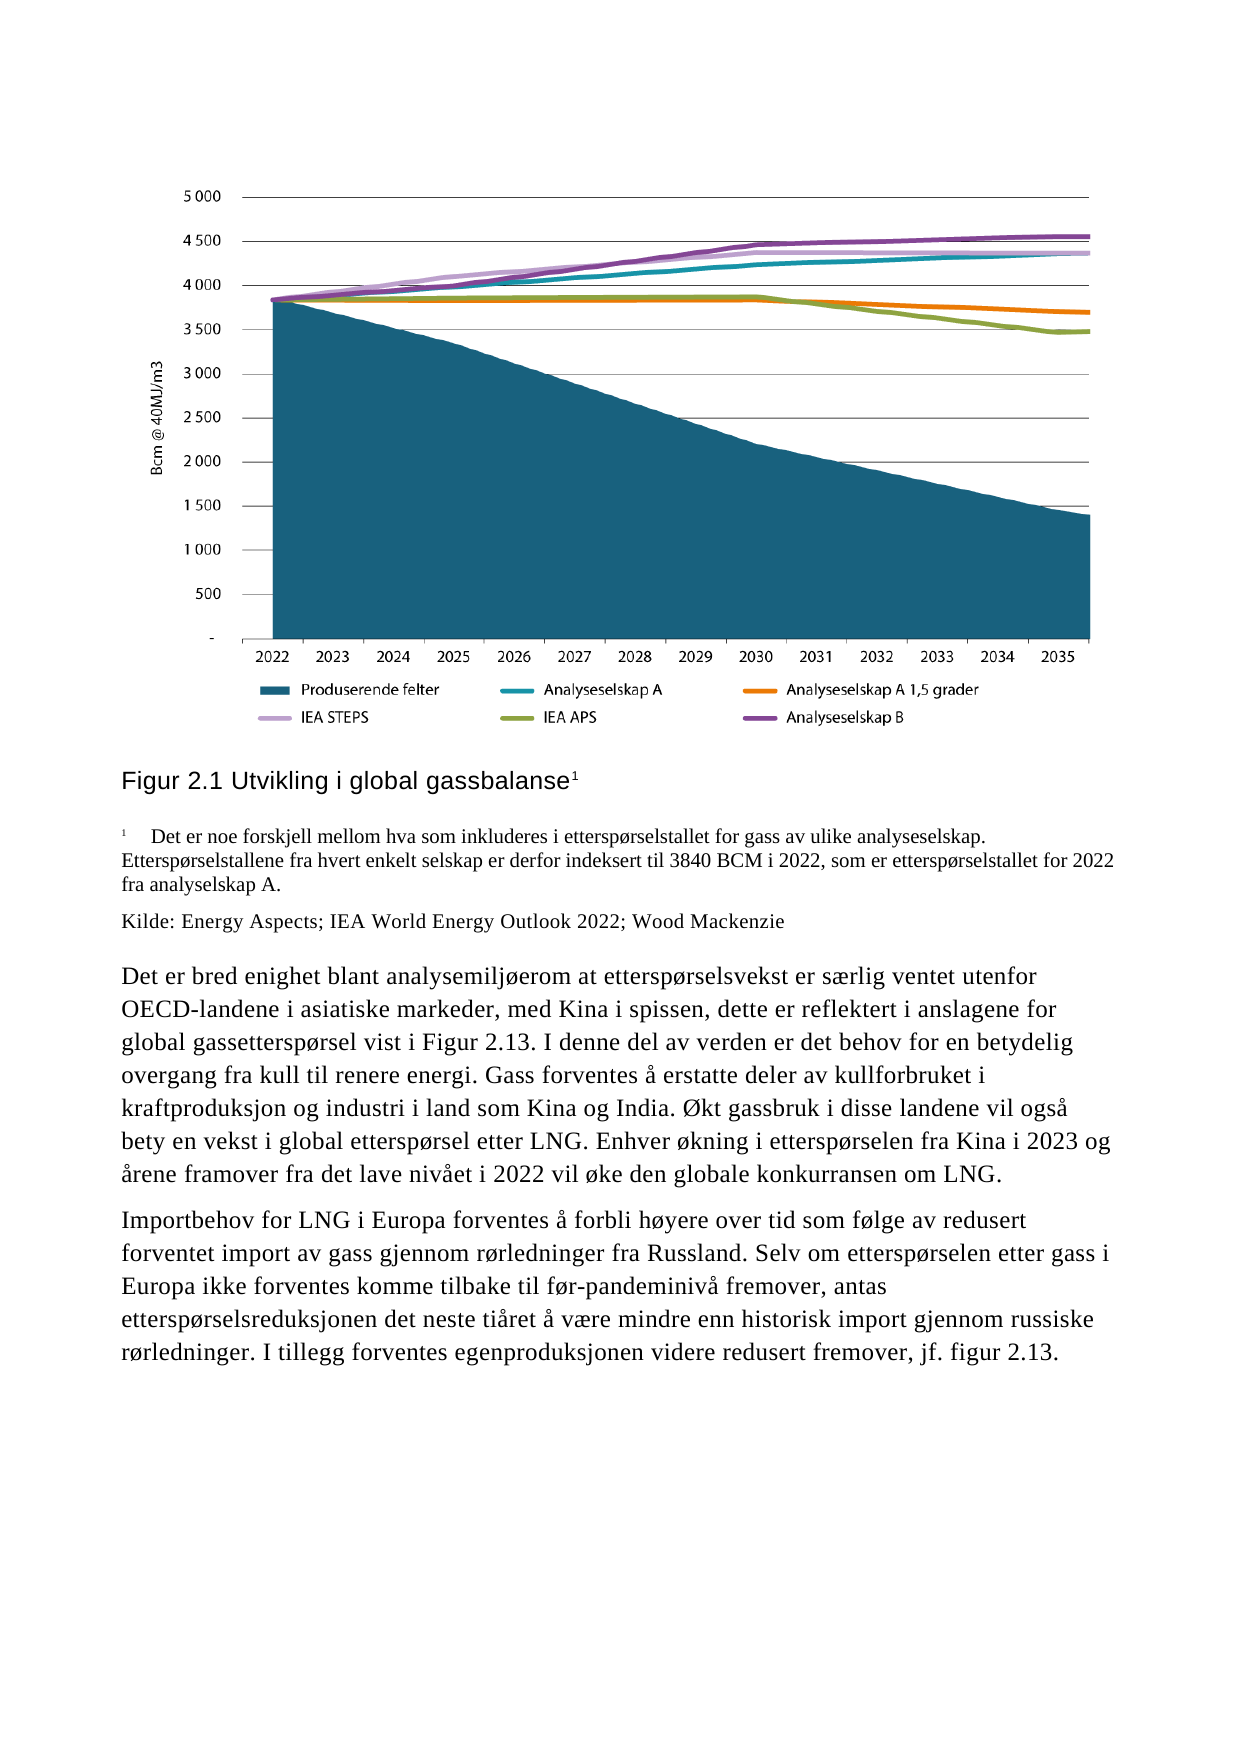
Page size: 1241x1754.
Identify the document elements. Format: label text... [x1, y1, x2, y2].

text Kilde: Energy Aspects; IEA World Energy Outlook 2022; Wood Mackenzie [121, 909, 1119, 933]
text Det er bred enighet blant analysemiljøerom at etterspørselsvekst er særlig ventet utenfor OECD-landene i asiatiske markeder, med Kina i spissen, dette er reflektert i anslagene for global gassetterspørsel vist i Figur 2.13. I denne del av verden er det behov for en betydelig overgang fra kull til renere energi. Gass forventes å erstatte deler av kullforbruket i kraftproduksjon og industri i land som Kina og India. Økt gassbruk i disse landene vil også bety en vekst i global etterspørsel etter LNG. Enhver økning i etterspørselen fra Kina i 2023 og årene framover fra det lave nivået i 2022 vil øke den globale konkurransen om LNG. [121, 961, 1119, 1188]
picture [121, 159, 1119, 750]
text Importbehov for LNG i Europa forventes å forbli høyere over tid som følge av redusert forventet import av gass gjennom rørledninger fra Russland. Selv om etterspørselen etter gass i Europa ikke forventes komme tilbake til før-pandeminivå fremover, antas etterspørselsreduksjonen det neste tiåret å være mindre enn historisk import gjennom russiske rørledninger. I tillegg forventes egenproduksjonen videre redusert fremover, jf. figur 2.13. [121, 1205, 1119, 1366]
text Utvikling i global gassbalanse1 [121, 766, 1119, 795]
text 1 Det er noe forskjell mellom hva som inkluderes i etterspørselstallet for gass av ulike analyseselskap. Etterspørselstallene fra hvert enkelt selskap er derfor indeksert til 3840 BCM i 2022, som er etterspørselstallet for 2022 fra analyselskap A. [121, 824, 1119, 896]
